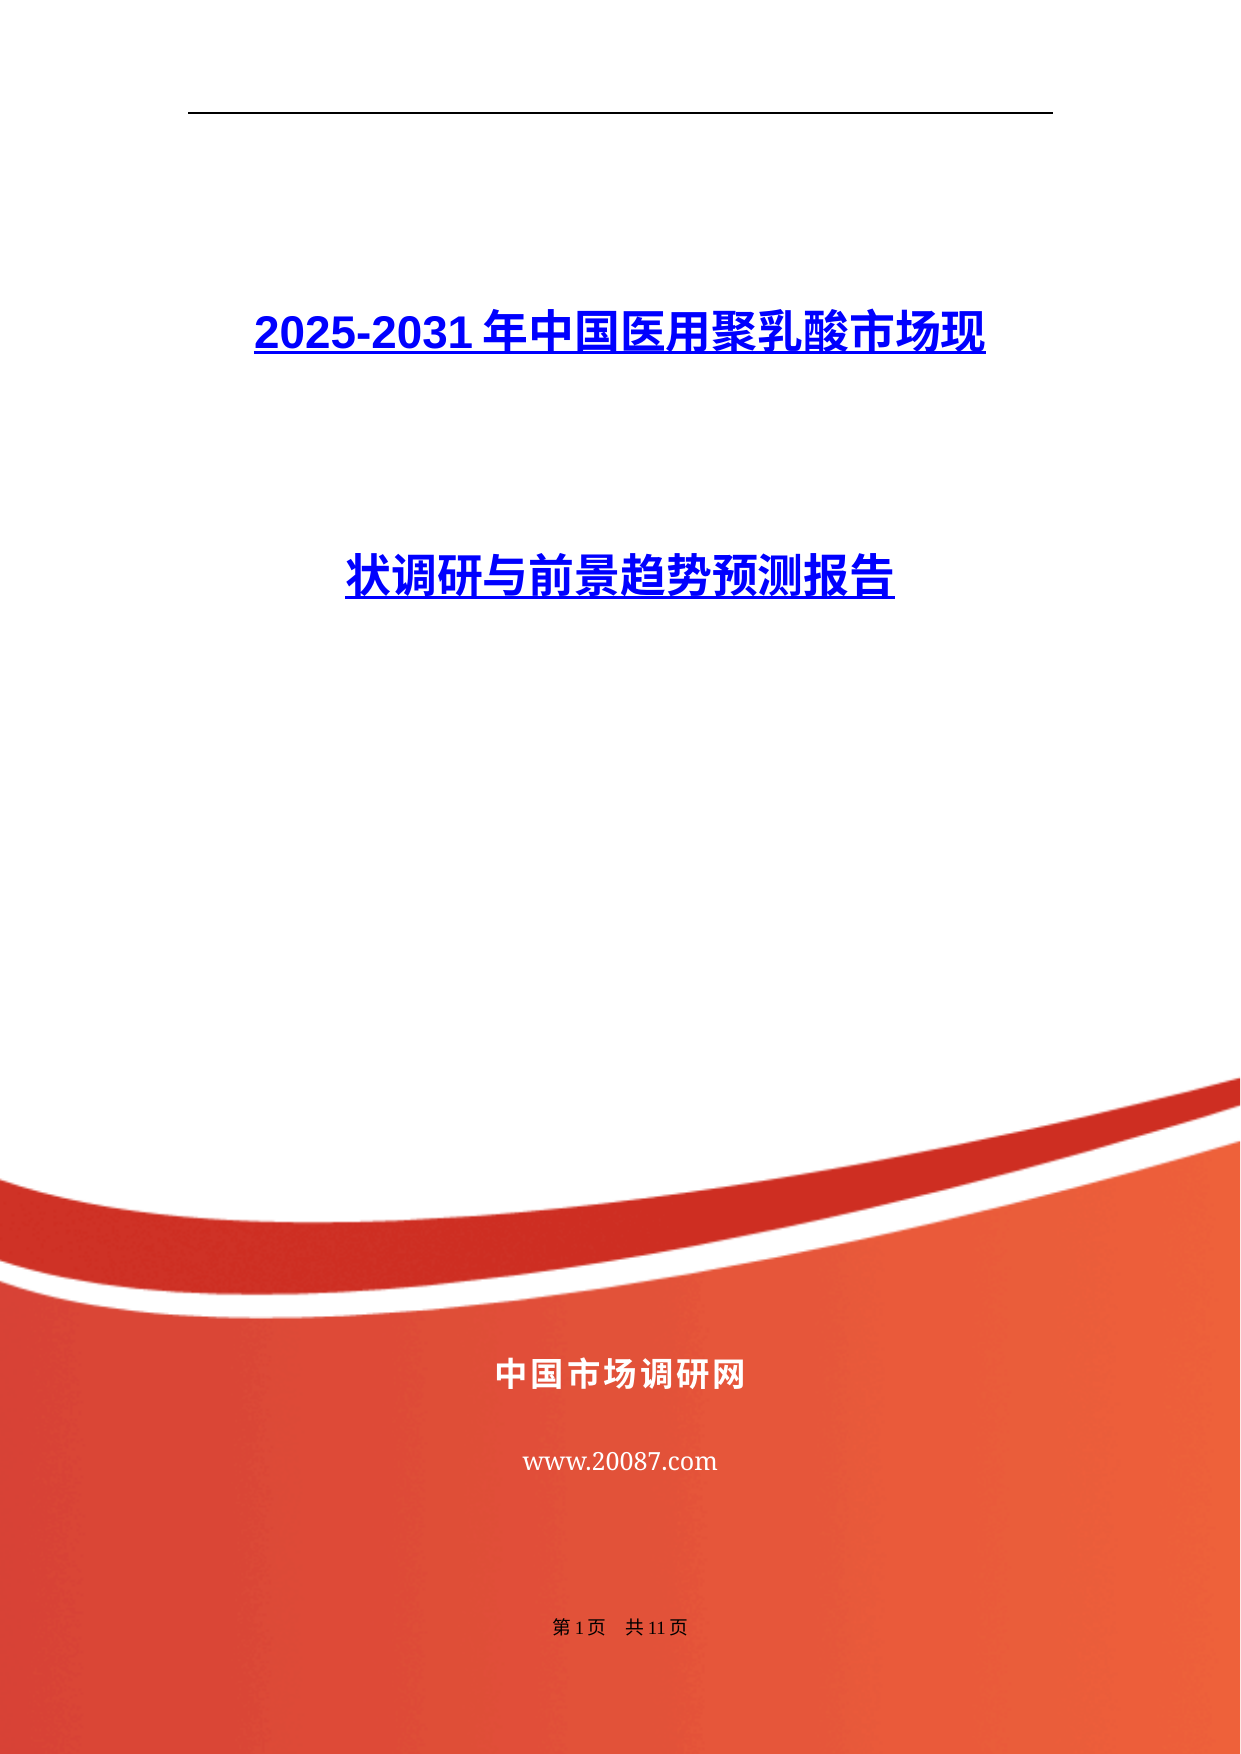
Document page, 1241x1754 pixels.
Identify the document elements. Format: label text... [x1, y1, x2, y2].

picture [0, 1006, 1241, 1754]
text www.20087.com [187, 1428, 1053, 1493]
table_header 2025-2031年中国医用聚乳酸市场现状调研与前景趋势预测报告 [188, 207, 1053, 773]
subtitle 中国市场调研网 [187, 1339, 1053, 1404]
